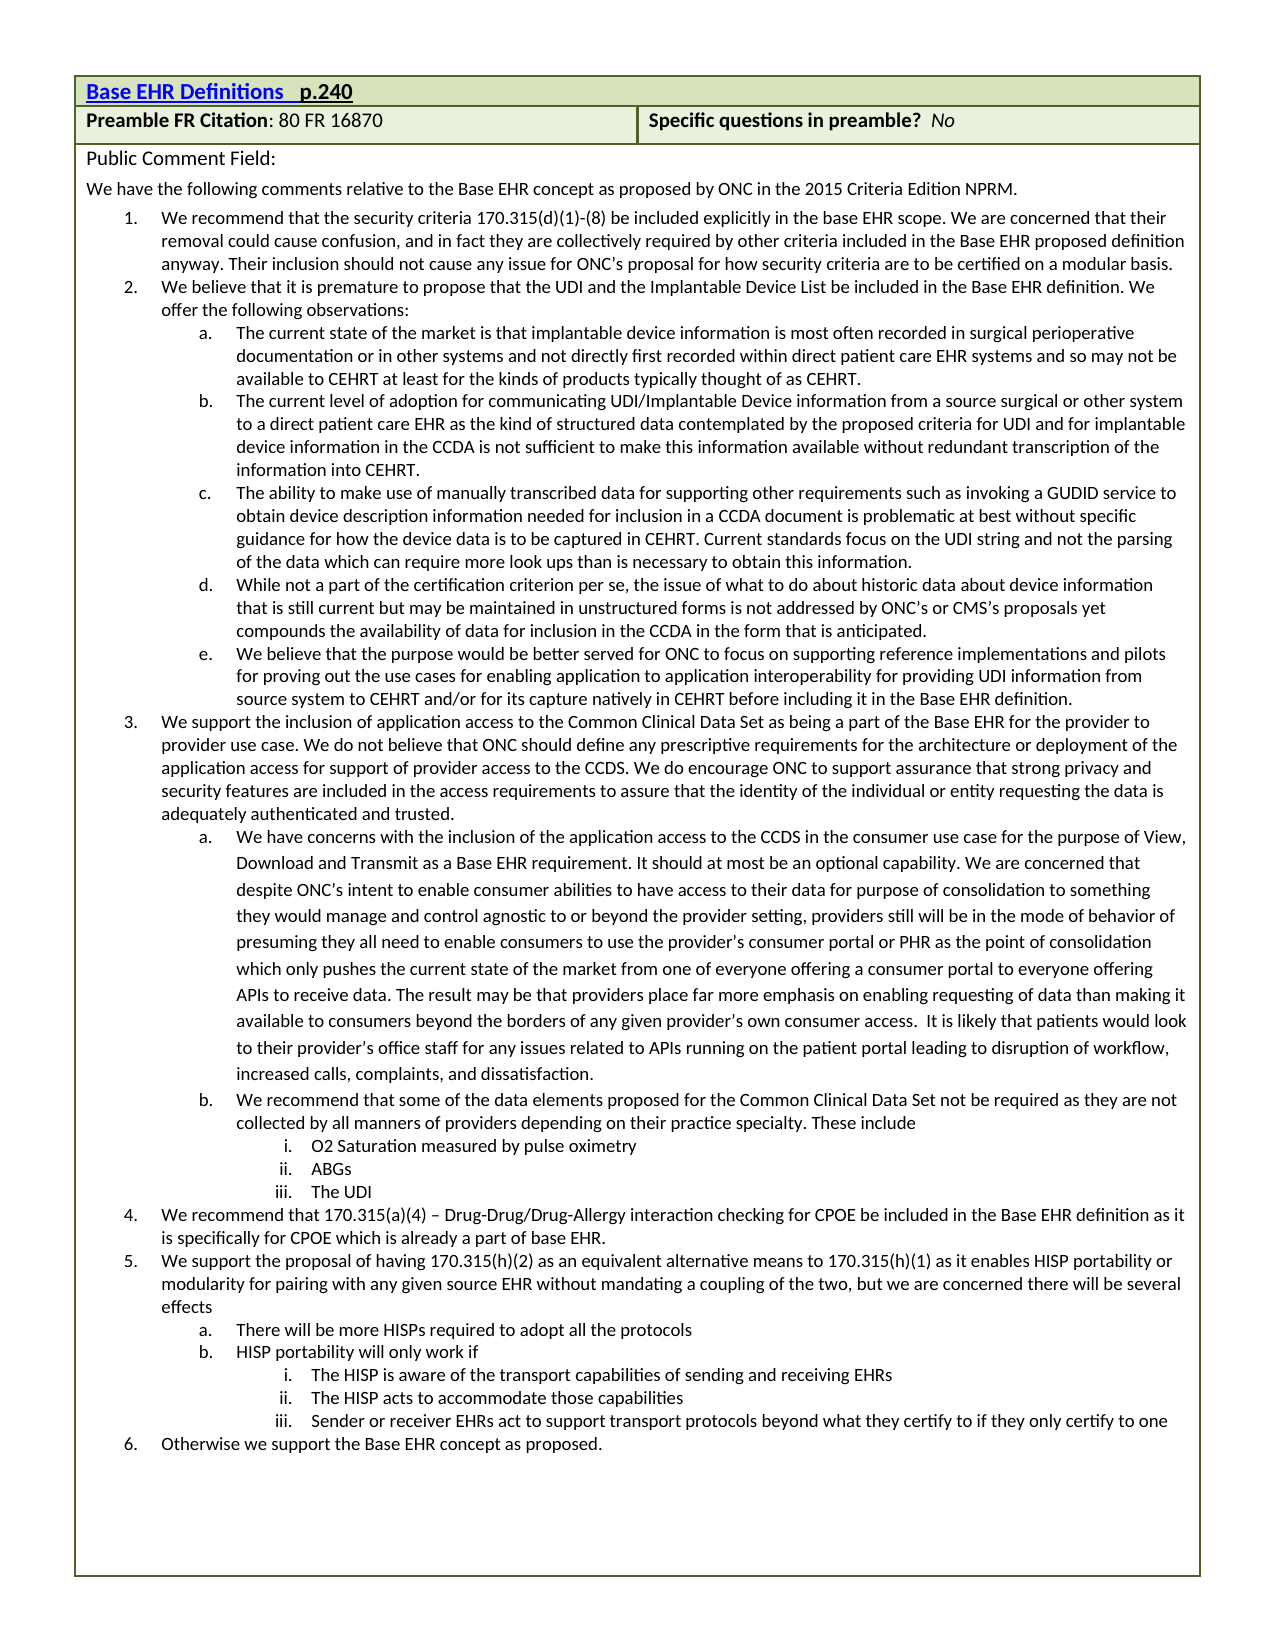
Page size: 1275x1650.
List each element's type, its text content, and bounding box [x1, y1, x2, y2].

table_header Base EHR Definitions p.240 [76, 77, 1199, 105]
table_cell Specific questions in preamble? No [639, 107, 1199, 143]
table_cell Public Comment Field: We have the following comments relative to the Base EHR concept as proposed by ONC in the 2015 Criteria Edition NPRM. We recommend that the security criteria 170.315(d)(1)-(8) be included explicitly in the base EHR scope. We are concerned that their removal could cause confusion, and in fact they are collectively required by other criteria included in the Base EHR proposed definition anyway. Their inclusion should not cause any issue for ONC’s proposal for how security criteria are to be certified on a modular basis. We believe that it is premature to propose that the UDI and the Implantable Device List be included in the Base EHR definition. We offer the following observations: The current state of the market is that implantable device information is most often recorded in surgical perioperative documentation or in other systems and not directly first recorded within direct patient care EHR systems and so may not be available to CEHRT at least for the kinds of products typically thought of as CEHRT. The current level of adoption for communicating UDI/Implantable Device information from a source surgical or other system to a direct patient care EHR as the kind of structured data contemplated by the proposed criteria for UDI and for implantable device information in the CCDA is not sufficient to make this information available without redundant transcription of the information into CEHRT. The ability to make use of manually transcribed data for supporting other requirements such as invoking a GUDID service to obtain device description information needed for inclusion in a CCDA document is problematic at best without specific guidance for how the device data is to be captured in CEHRT. Current standards focus on the UDI string and not the parsing of the data which can require more look ups than is necessary to obtain this information. While not a part of the certification criterion per se, the issue of what to do about historic data about device information that is still current but may be maintained in unstructured forms is not addressed by ONC’s or CMS’s proposals yet compounds the availability of data for inclusion in the CCDA in the form that is anticipated. We believe that the purpose would be better served for ONC to focus on supporting reference implementations and pilots for proving out the use cases for enabling application to application interoperability for providing UDI information from source system to CEHRT and/or for its capture natively in CEHRT before including it in the Base EHR definition. We support the inclusion of application access to the Common Clinical Data Set as being a part of the Base EHR for the provider to provider use case. We do not believe that ONC should define any prescriptive requirements for the architecture or deployment of the application access for support of provider access to the CCDS. We do encourage ONC to support assurance that strong privacy and security features are included in the access requirements to assure that the identity of the individual or entity requesting the data is adequately authenticated and trusted. We have concerns with the inclusion of the application access to the CCDS in the consumer use case for the purpose of View, Download and Transmit as a Base EHR requirement. It should at most be an optional capability. We are concerned that despite ONC’s intent to enable consumer abilities to have access to their data for purpose of consolidation to something they would manage and control agnostic to or beyond the provider setting, providers still will be in the mode of behavior of presuming they all need to enable consumers to use the provider’s consumer portal or PHR as the point of consolidation which only pushes the current state of the market from one of everyone offering a consumer portal to everyone offering APIs to receive data. The result may be that providers place far more emphasis on enabling requesting of data than making it available to consumers beyond the borders of any given provider’s own consumer access. It is likely that patients would look to their provider’s office staff for any issues related to APIs running on the patient portal leading to disruption of workflow, increased calls, complaints, and dissatisfaction. We recommend that some of the data elements proposed for the Common Clinical Data Set not be required as they are not collected by all manners of providers depending on their practice specialty. These include O2 Saturation measured by pulse oximetry ABGs The UDI We recommend that 170.315(a)(4) – Drug-Drug/Drug-Allergy interaction checking for CPOE be included in the Base EHR definition as it is specifically for CPOE which is already a part of base EHR. We support the proposal of having 170.315(h)(2) as an equivalent alternative means to 170.315(h)(1) as it enables HISP portability or modularity for pairing with any given source EHR without mandating a coupling of the two, but we are concerned there will be several effects There will be more HISPs required to adopt all the protocols HISP portability will only work if The HISP is aware of the transport capabilities of sending and receiving EHRs The HISP acts to accommodate those capabilities Sender or receiver EHRs act to support transport protocols beyond what they certify to if they only certify to one Otherwise we support the Base EHR concept as proposed. [76, 145, 1199, 1575]
table_cell Preamble FR Citation: 80 FR 16870 [76, 107, 636, 143]
